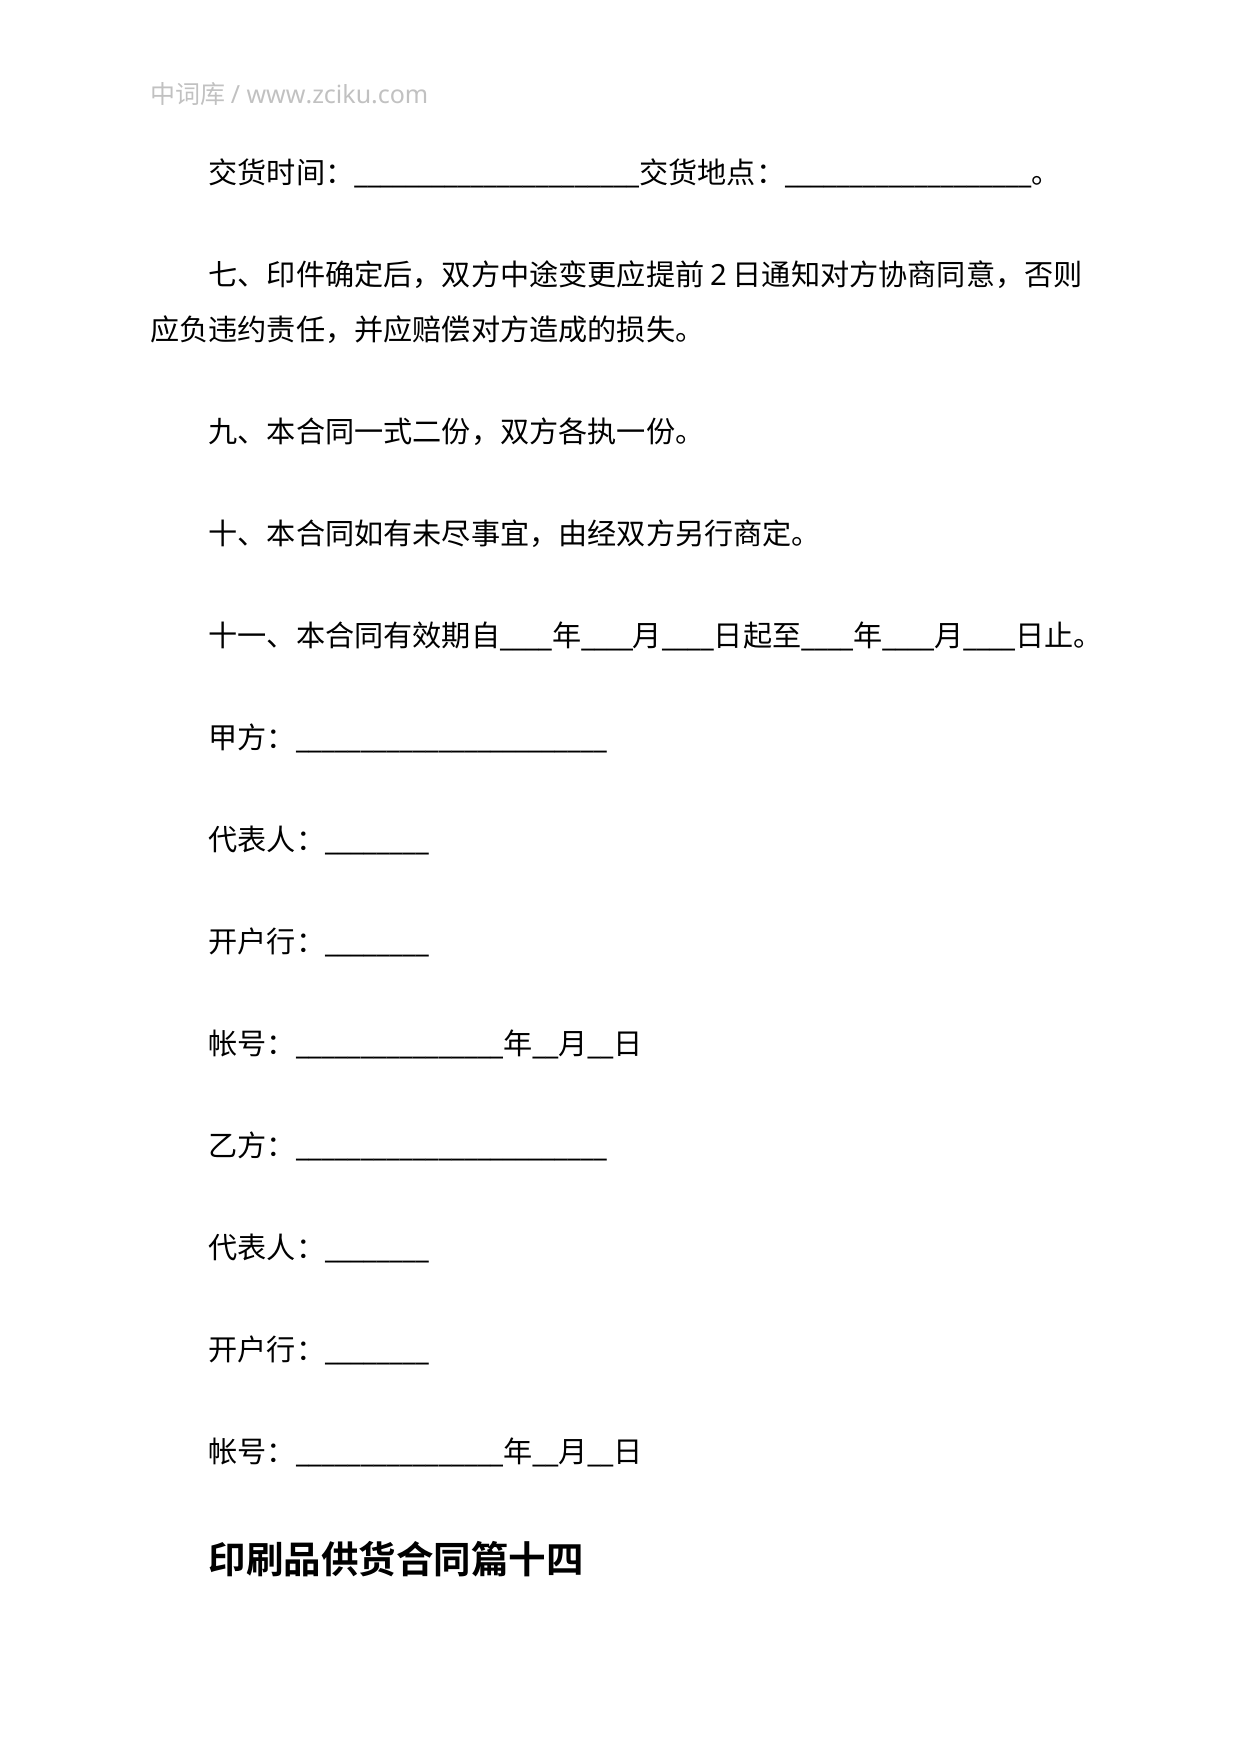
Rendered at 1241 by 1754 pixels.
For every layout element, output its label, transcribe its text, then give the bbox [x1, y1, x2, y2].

text 开户行：________ [150, 1326, 1090, 1368]
text 帐号：________________年__月__日 [150, 1020, 1090, 1063]
text 交货时间：______________________交货地点：___________________。 [150, 150, 1090, 192]
text 帐号：________________年__月__日 [150, 1428, 1090, 1471]
text 代表人：________ [150, 816, 1090, 859]
text 代表人：________ [150, 1224, 1090, 1267]
text 开户行：________ [150, 918, 1090, 961]
text 乙方：________________________ [150, 1122, 1090, 1164]
text 九、本合同一式二份，双方各执一份。 [150, 409, 1090, 451]
text 甲方：________________________ [150, 714, 1090, 757]
text 印刷品供货合同篇十四 [150, 1530, 1090, 1584]
text 十一、本合同有效期自____年____月____日起至____年____月____日止。 [150, 612, 1090, 655]
text 十、本合同如有未尽事宜，由经双方另行商定。 [150, 511, 1090, 553]
text 七、印件确定后，双方中途变更应提前2日通知对方协商同意，否则应负违约责任，并应赔偿对方造成的损失。 [150, 252, 1090, 349]
